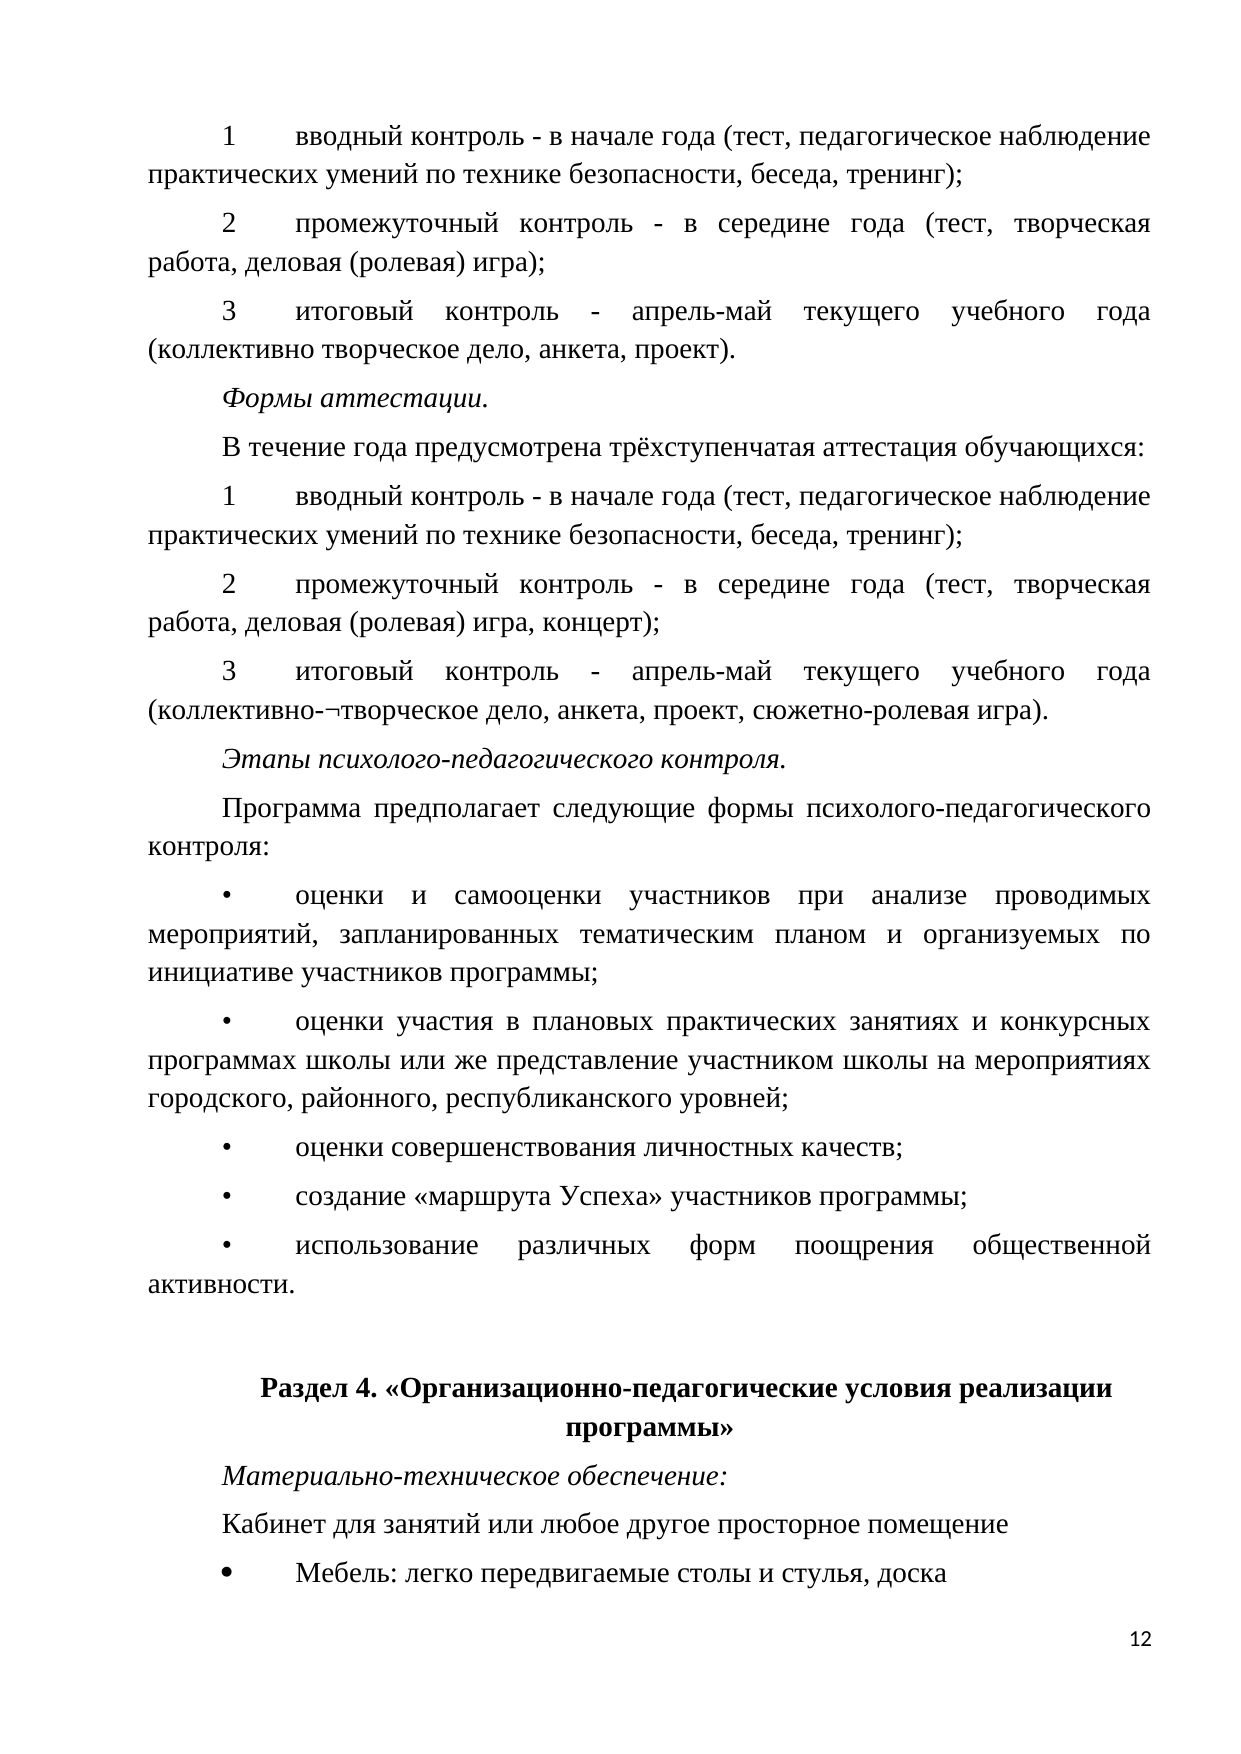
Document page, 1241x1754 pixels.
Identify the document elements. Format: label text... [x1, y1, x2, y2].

text 1 вводный контроль - в начале года (тест, педагогическое наблюдение практических умений по технике безопасности, беседа, тренинг); [148, 118, 1152, 190]
text 3 итоговый контроль - апрель-май текущего учебного года (коллективно творческое дело, анкета, проект). [148, 293, 1152, 365]
text • оценки совершенствования личностных качеств; [148, 1129, 1152, 1163]
text Программа предполагает следующие формы психолого-педагогического контроля: [148, 790, 1152, 862]
text Кабинет для занятий или любое другое просторное помещение [148, 1507, 1152, 1540]
text • создание «маршрута Успеха» участников программы; [148, 1178, 1152, 1212]
text 2 промежуточный контроль - в середине года (тест, творческая работа, деловая (ролевая) игра); [148, 206, 1152, 278]
text • оценки участия в плановых практических занятиях и конкурсных программах школы или же представление участником школы на мероприятиях городского, районного, республиканского уровней; [148, 1003, 1152, 1114]
text • использование различных форм поощрения общественной активности. [148, 1227, 1152, 1299]
text Этапы психолого-педагогического контроля. [148, 741, 1152, 774]
text Формы аттестации. [148, 381, 1152, 414]
text 3 итоговый контроль - апрель-май текущего учебного года (коллективно-¬творческое дело, анкета, проект, сюжетно-ролевая игра). [148, 653, 1152, 726]
text • оценки и самооценки участников при анализе проводимых мероприятий, запланированных тематическим планом и организуемых по инициативе участников программы; [148, 877, 1152, 988]
list Мебель: легко передвигаемые столы и стулья, доска [148, 1556, 1152, 1589]
text 1 вводный контроль - в начале года (тест, педагогическое наблюдение практических умений по технике безопасности, беседа, тренинг); [148, 478, 1152, 551]
text Раздел 4. «Организационно-педагогические условия реализации программы» [148, 1370, 1152, 1442]
text 2 промежуточный контроль - в середине года (тест, творческая работа, деловая (ролевая) игра, концерт); [148, 566, 1152, 638]
text Материально-техническое обеспечение: [148, 1458, 1152, 1491]
text В течение года предусмотрена трёхступенчатая аттестация обучающихся: [148, 429, 1152, 463]
